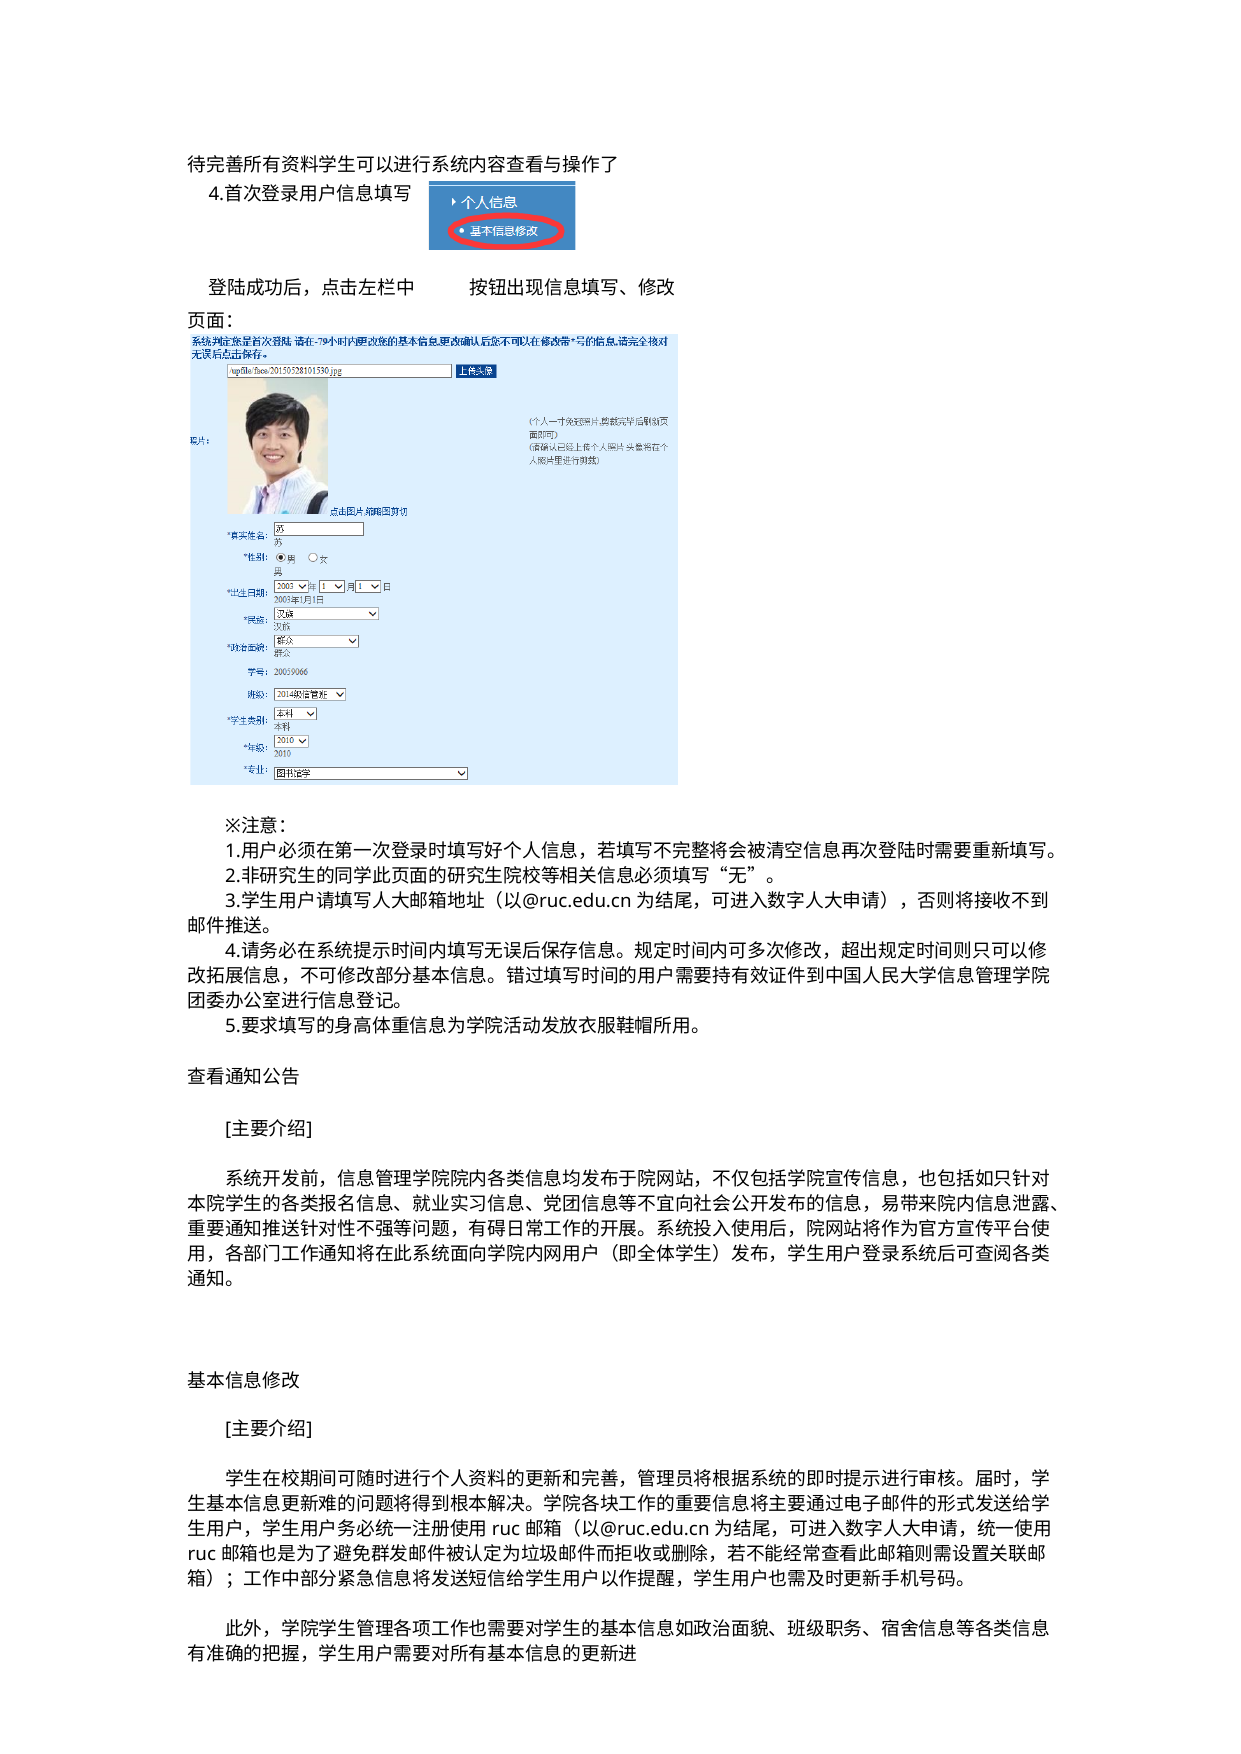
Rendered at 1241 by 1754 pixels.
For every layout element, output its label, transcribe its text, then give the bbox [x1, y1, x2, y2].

text 待完善所有资料学生可以进行系统内容查看与操作了 [187, 150, 1065, 177]
text 基本信息修改 [187, 1364, 1065, 1393]
text 系统开发前，信息管理学院院内各类信息均发布于院网站，不仅包括学院宣传信息，也包括如只针对本院学生的各类报名信息、就业实习信息、党团信息等不宜向社会公开发布的信息，易带来院内信息泄露、重要通知推送针对性不强等问题，有碍日常工作的开展。系统投入使用后，院网站将作为官方宣传平台使用，各部门工作通知将在此系统面向学院内网用户（即全体学生）发布，学生用户登录系统后可查阅各类通知。 [187, 1166, 1065, 1291]
text ※注意： [187, 812, 1065, 837]
text 4.首次登录用户信息填写 [208, 177, 1065, 206]
text 登陆成功后，点击左栏中 按钮出现信息填写、修改 [208, 255, 1065, 305]
text 4.请务必在系统提示时间内填写无误后保存信息。规定时间内可多次修改，超出规定时间则只可以修改拓展信息，不可修改部分基本信息。错过填写时间的用户需要持有效证件到中国人民大学信息管理学院团委办公室进行信息登记。 [187, 937, 1065, 1012]
text 查看通知公告 [187, 1057, 1065, 1091]
text [主要介绍] [187, 1416, 1065, 1441]
text 1.用户必须在第一次登录时填写好个人信息，若填写不完整将会被清空信息再次登陆时需要重新填写。 [187, 837, 1065, 862]
text 3.学生用户请填写人大邮箱地址（以@ruc.edu.cn 为结尾，可进入数字人大申请），否则将接收不到邮件推送。 [187, 887, 1065, 937]
text [主要介绍] [187, 1116, 1065, 1141]
picture [428, 181, 576, 250]
text 5.要求填写的身高体重信息为学院活动发放衣服鞋帽所用。 [187, 1012, 1065, 1037]
text 2.非研究生的同学此页面的研究生院校等相关信息必须填写“无”。 [187, 862, 1065, 887]
text 学生在校期间可随时进行个人资料的更新和完善，管理员将根据系统的即时提示进行审核。届时，学生基本信息更新难的问题将得到根本解决。学院各块工作的重要信息将主要通过电子邮件的形式发送给学生用户，学生用户务必统一注册使用 ruc 邮箱（以@ruc.edu.cn 为结尾，可进入数字人大申请，统一使用 ruc 邮箱也是为了避免群发邮件被认定为垃圾邮件而拒收或删除，若不能经常查看此邮箱则需设置关联邮箱）；工作中部分紧急信息将发送短信给学生用户以作提醒，学生用户也需及时更新手机号码。 [187, 1466, 1065, 1591]
text 此外，学院学生管理各项工作也需要对学生的基本信息如政治面貌、班级职务、宿舍信息等各类信息有准确的把握，学生用户需要对所有基本信息的更新进 [187, 1616, 1065, 1666]
picture [190, 334, 678, 785]
text 页面： [187, 305, 1065, 333]
